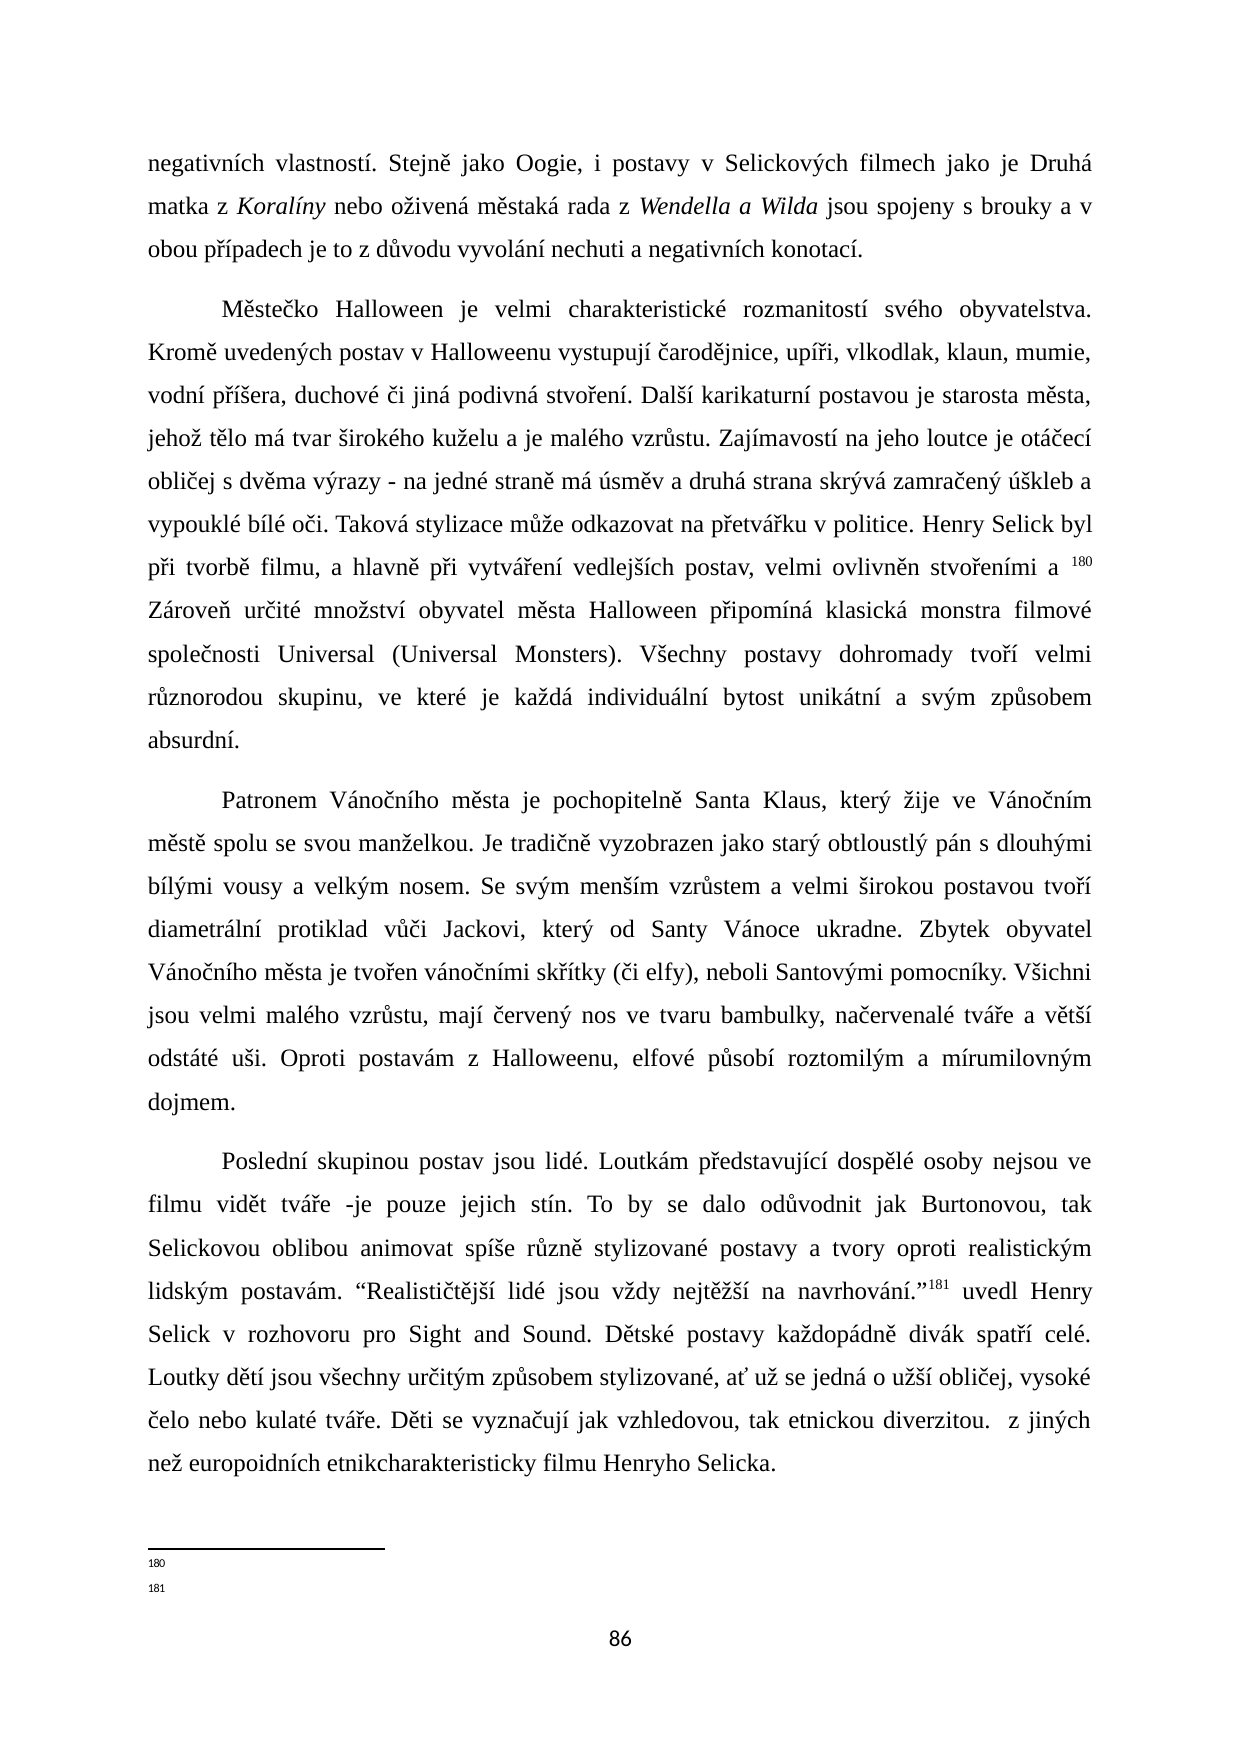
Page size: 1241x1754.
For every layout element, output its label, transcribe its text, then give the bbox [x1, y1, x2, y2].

text Poslední skupinou postav jsou lidé. Loutkám představující dospělé osoby nejsou ve filmu vidět tváře -je pouze jejich stín. To by se dalo odůvodnit jak Burtonovou, tak Selickovou oblibou animovat spíše různě stylizované postavy a tvory oproti realistickým lidským postavám. “Realističtější lidé jsou vždy nejtěžší na navrhování.” uvedl Henry Selick v rozhovoru pro Sight and Sound. Dětské postavy každopádně divák spatří celé. Loutky dětí jsou všechny určitým způsobem stylizované, ať už se jedná o užší obličej, vysoké čelo nebo kulaté tváře. Děti se vyznačují jak vzhledovou, tak etnickou diverzitou. z jiných než europoidních etnikcharakteristicky filmu Henryho Selicka. [148, 1146, 1093, 1477]
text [148, 148, 1093, 263]
text Městečko Halloween je velmi charakteristické rozmanitostí svého obyvatelstva. Kromě uvedených postav v Halloweenu vystupují čarodějnice, upíři, vlkodlak, klaun, mumie, vodní příšera, duchové či jiná podivná stvoření. Další karikaturní postavou je starosta města, jehož tělo má tvar širokého kuželu a je malého vzrůstu. Zajímavostí na jeho loutce je otáčecí obličej s dvěma výrazy - na jedné straně má úsměv a druhá strana skrývá zamračený úškleb a vypouklé bílé oči. Taková stylizace může odkazovat na přetvářku v politice. Henry Selick byl při tvorbě filmu, a hlavně při vytváření vedlejších postav, velmi ovlivněn stvořeními a Zároveň určité množství obyvatel města Halloween připomíná klasická monstra filmové společnosti Universal (Universal Monsters). Všechny postavy dohromady tvoří velmi různorodou skupinu, ve které je každá individuální bytost unikátní a svým způsobem absurdní. [148, 294, 1093, 754]
text Patronem Vánočního města je pochopitelně Santa Klaus, který žije ve Vánočním městě spolu se svou manželkou. Je tradičně vyzobrazen jako starý obtloustlý pán s dlouhými bílými vousy a velkým nosem. Se svým menším vzrůstem a velmi širokou postavou tvoří diametrální protiklad vůči Jackovi, který od Santy Vánoce ukradne. Zbytek obyvatel Vánočního města je tvořen vánočními skřítky (či elfy), neboli Santovými pomocníky. Všichni jsou velmi malého vzrůstu, mají červený nos ve tvaru bambulky, načervenalé tváře a větší odstáté uši. Oproti postavám z Halloweenu, elfové působí roztomilým a mírumilovným dojmem. [148, 785, 1093, 1115]
